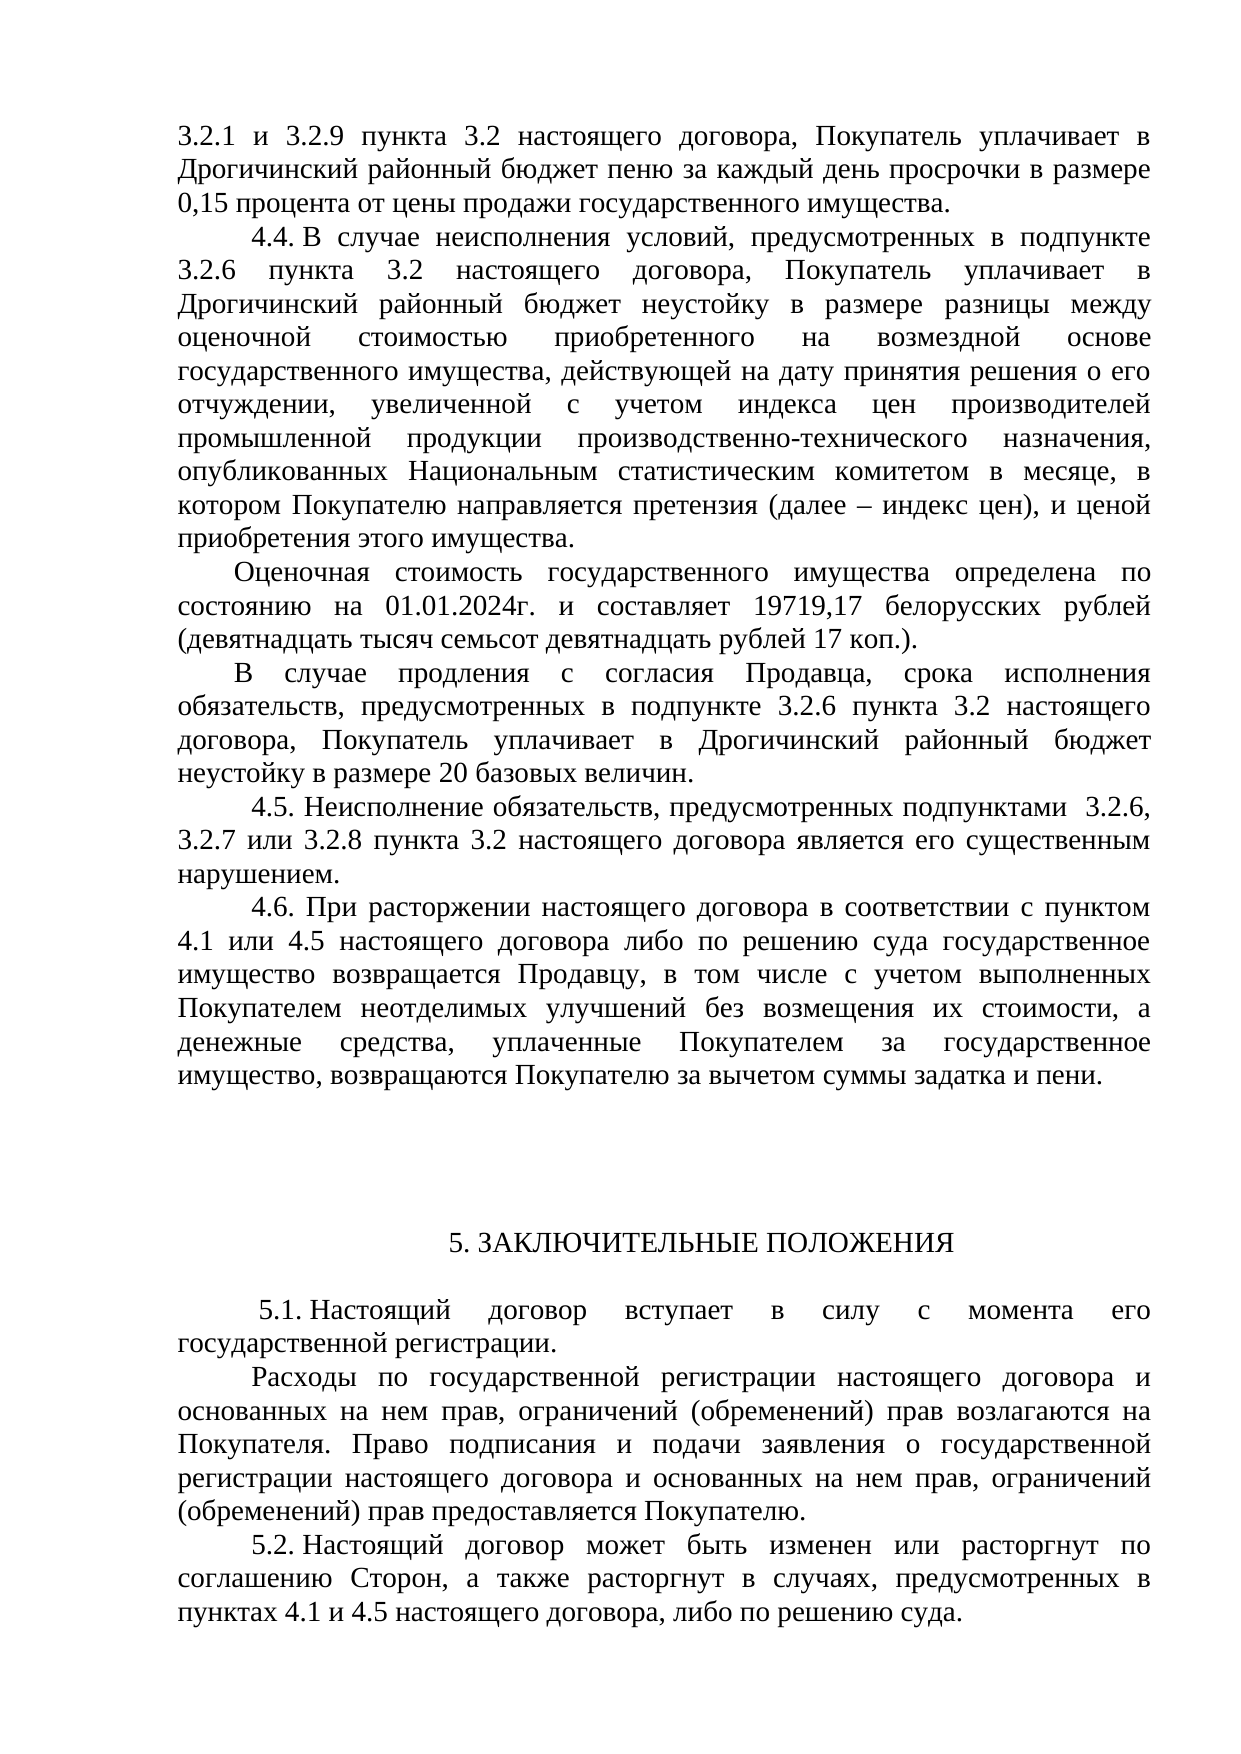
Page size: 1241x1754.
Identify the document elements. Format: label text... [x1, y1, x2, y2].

text В случае продления с согласия Продавца, срока исполнения обязательств, предусмотренных в подпункте 3.2.6 пункта 3.2 настоящего договора, Покупатель уплачивает в Дрогичинский районный бюджет неустойку в размере 20 базовых величин. [177, 655, 1152, 789]
text Расходы по государственной регистрации настоящего договора и основанных на нем прав, ограничений (обременений) прав возлагаются на Покупателя. Право подписания и подачи заявления о государственной регистрации настоящего договора и основанных на нем прав, ограничений (обременений) прав предоставляется Покупателю. [177, 1359, 1152, 1527]
text 5.2. Настоящий договор может быть изменен или расторгнут по соглашению Сторон, а также расторгнут в случаях, предусмотренных в пунктах 4.1 и 4.5 настоящего договора, либо по решению суда. [177, 1527, 1152, 1627]
text 4.6. При расторжении настоящего договора в соответствии с пунктом 4.1 или 4.5 настоящего договора либо по решению суда государственное имущество возвращается Продавцу, в том числе с учетом выполненных Покупателем неотделимых улучшений без возмещения их стоимости, а денежные средства, уплаченные Покупателем за государственное имущество, возвращаются Покупателю за вычетом суммы задатка и пени. [177, 889, 1152, 1091]
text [177, 118, 1152, 219]
text 5. ЗАКЛЮЧИТЕЛЬНЫЕ ПОЛОЖЕНИЯ [177, 1225, 1152, 1258]
text Оценочная стоимость государственного имущества определена по состоянию на 01.01.2024г. и составляет 19719,17 белорусских рублей (девятнадцать тысяч семьсот девятнадцать рублей 17 коп.). [177, 554, 1152, 655]
text 5.1. Настоящий договор вступает в силу с момента его государственной регистрации. [177, 1292, 1152, 1359]
text 4.5. Неисполнение обязательств, предусмотренных подпунктами 3.2.6, 3.2.7 или 3.2.8 пункта 3.2 настоящего договора является его существенным нарушением. [177, 789, 1152, 889]
text 4.4. В случае неисполнения условий, предусмотренных в подпункте 3.2.6 пункта 3.2 настоящего договора, Покупатель уплачивает в Дрогичинский районный бюджет неустойку в размере разницы между оценочной стоимостью приобретенного на возмездной основе государственного имущества, действующей на дату принятия решения о его отчуждении, увеличенной с учетом индекса цен производителей промышленной продукции производственно-технического назначения, опубликованных Национальным статистическим комитетом в месяце, в котором Покупателю направляется претензия (далее – индекс цен), и ценой приобретения этого имущества. [177, 219, 1152, 554]
